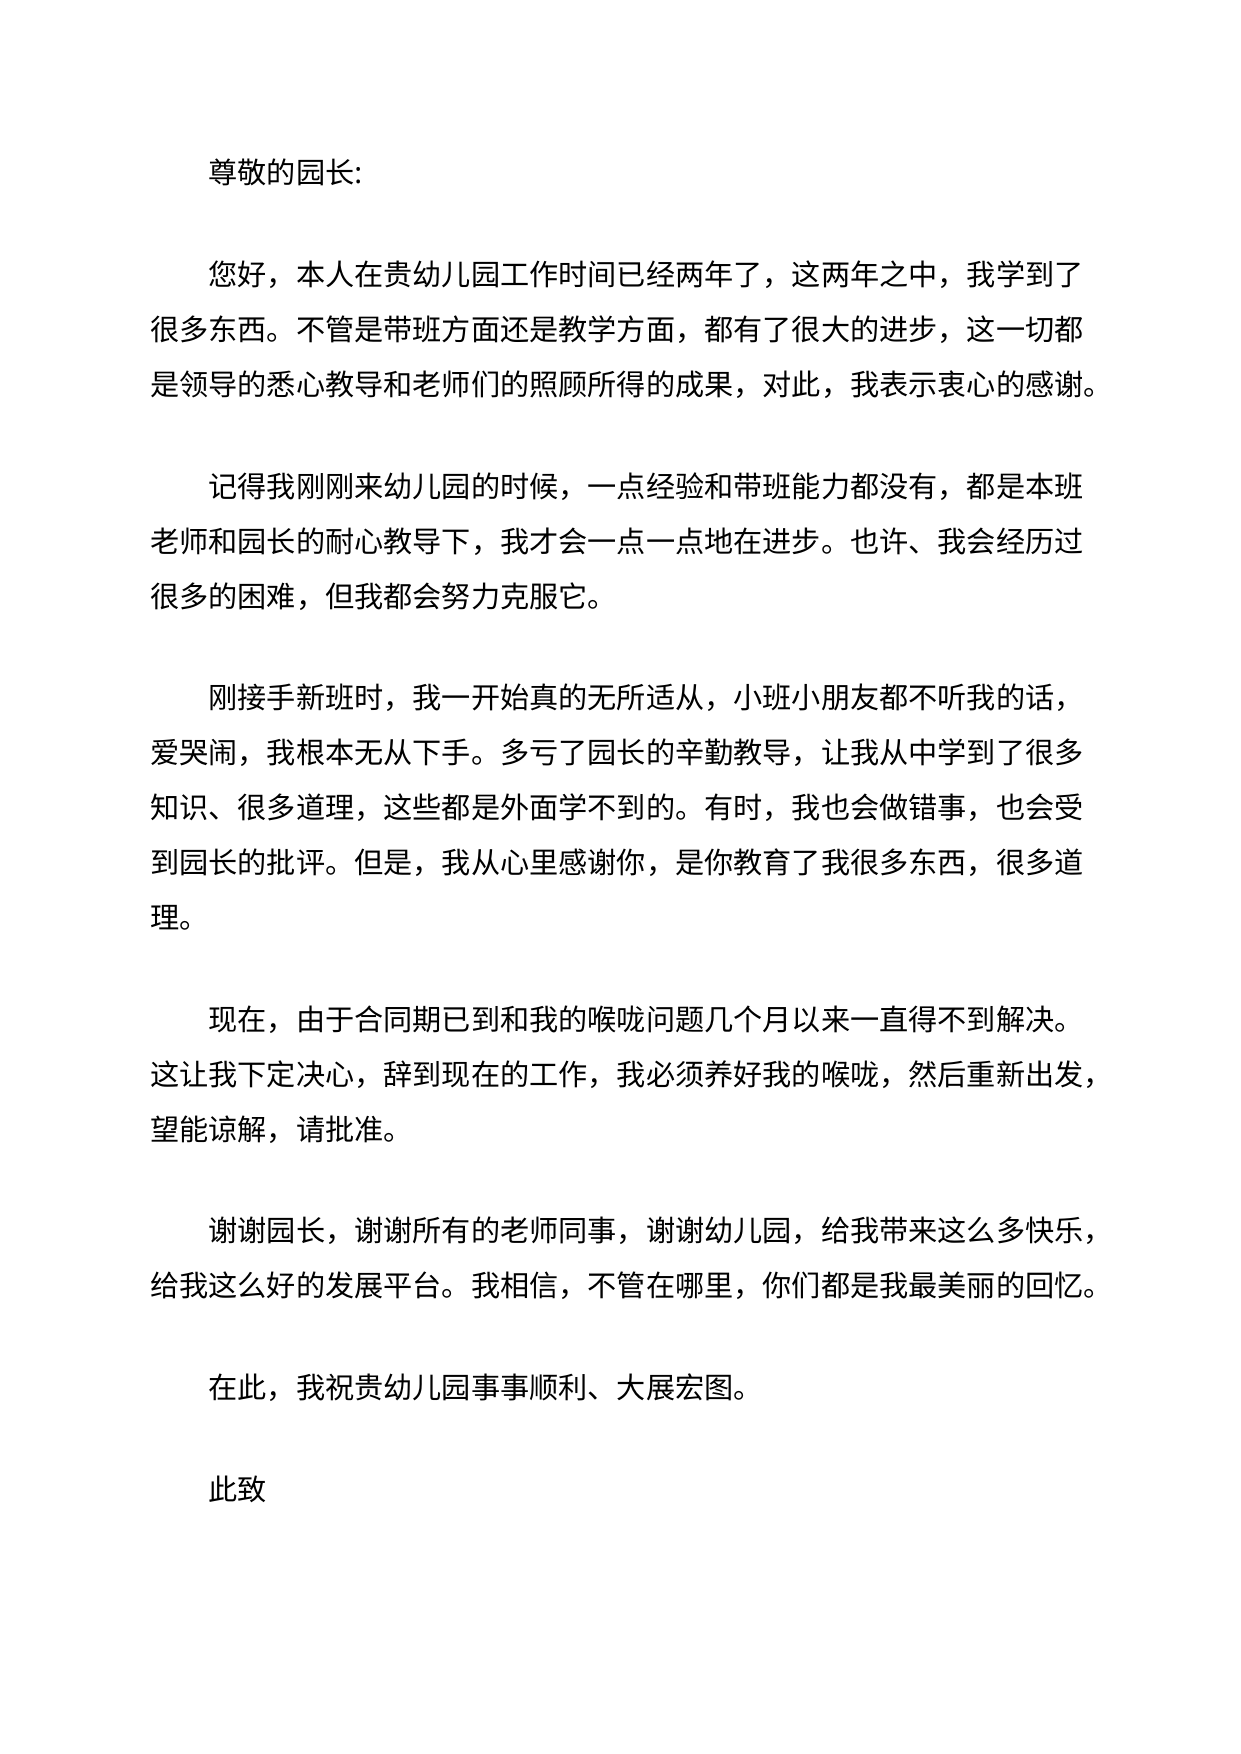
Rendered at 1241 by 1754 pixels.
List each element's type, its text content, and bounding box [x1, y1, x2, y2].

text 尊敬的园长: [150, 150, 1090, 192]
text 谢谢园长，谢谢所有的老师同事，谢谢幼儿园，给我带来这么多快乐，给我这么好的发展平台。我相信，不管在哪里，你们都是我最美丽的回忆。 [150, 1208, 1090, 1305]
text 您好，本人在贵幼儿园工作时间已经两年了，这两年之中，我学到了很多东西。不管是带班方面还是教学方面，都有了很大的进步，这一切都是领导的悉心教导和老师们的照顾所得的成果，对此，我表示衷心的感谢。 [150, 252, 1090, 404]
text 在此，我祝贵幼儿园事事顺利、大展宏图。 [150, 1365, 1090, 1407]
text 现在，由于合同期已到和我的喉咙问题几个月以来一直得不到解决。这让我下定决心，辞到现在的工作，我必须养好我的喉咙，然后重新出发，望能谅解，请批准。 [150, 996, 1090, 1148]
text 此致 [150, 1466, 1090, 1509]
text 刚接手新班时，我一开始真的无所适从，小班小朋友都不听我的话，爱哭闹，我根本无从下手。多亏了园长的辛勤教导，让我从中学到了很多知识、很多道理，这些都是外面学不到的。有时，我也会做错事，也会受到园长的批评。但是，我从心里感谢你，是你教育了我很多东西，很多道理。 [150, 675, 1090, 937]
text 记得我刚刚来幼儿园的时候，一点经验和带班能力都没有，都是本班老师和园长的耐心教导下，我才会一点一点地在进步。也许、我会经历过很多的困难，但我都会努力克服它。 [150, 463, 1090, 616]
